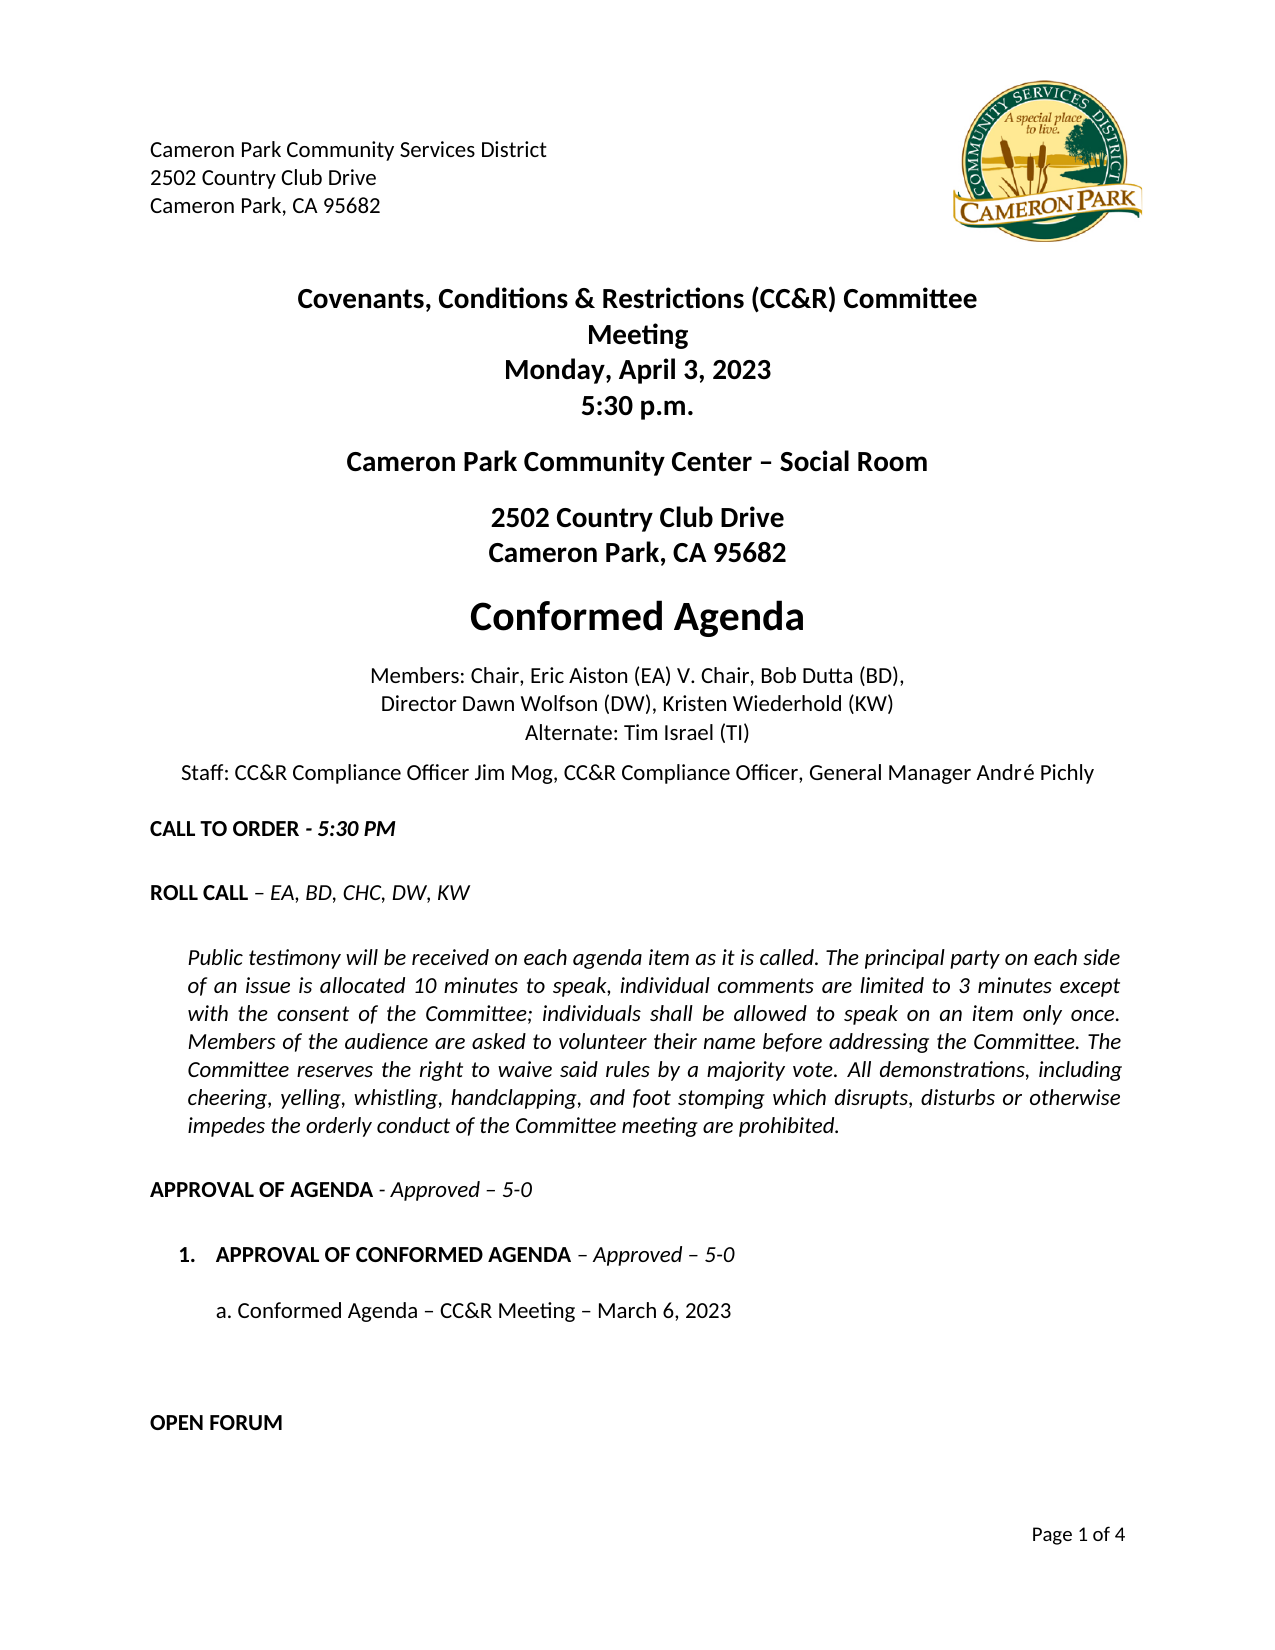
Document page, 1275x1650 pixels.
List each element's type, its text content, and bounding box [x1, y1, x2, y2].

text ROLL CALL – EA, BD, CHC, DW, KW [150, 878, 1125, 907]
text Alternate: Tim Israel (TI) [150, 718, 1125, 746]
text 2502 Country Club Drive [150, 163, 1125, 191]
text Members: Chair, Eric Aiston (EA) V. Chair, Bob Dutta (BD), [150, 662, 1125, 689]
text Meeting [150, 316, 1125, 351]
text APPROVAL OF AGENDA - Approved – 5-0 [150, 1175, 1125, 1203]
text Monday, April 3, 2023 [150, 351, 1125, 387]
text Cameron Park, CA 95682 [150, 534, 1125, 570]
list APPROVAL OF CONFORMED AGENDA – Approved – 5-0 [178, 1240, 1125, 1268]
text Staff: CC&R Compliance Officer Jim Mog, CC&R Compliance Officer, General Manager André Pichly [150, 758, 1125, 786]
text Cameron Park, CA 95682 [150, 191, 1125, 219]
text 2502 Country Club Drive [150, 499, 1125, 534]
list a. Conformed Agenda – CC&R Meeting – March 6, 2023 [216, 1296, 1125, 1324]
picture [953, 80, 1143, 242]
text Director Dawn Wolfson (DW), Kristen Wiederhold (KW) [150, 689, 1125, 718]
text CALL TO ORDER - 5:30 PM [150, 814, 1125, 842]
list Public testimony will be received on each agenda item as it is called. The principal party on each side of an issue is allocated 10 minutes to speak, individual comments are limited to 3 minutes except with the consent of the Committee; individuals shall be allowed to speak on an item only once. Members of the audience are asked to volunteer their name before addressing the Committee. The Committee reserves the right to waive said rules by a majority vote. All demonstrations, including cheering, yelling, whistling, handclapping, and foot stomping which disrupts, disturbs or otherwise impedes the orderly conduct of the Committee meeting are prohibited. [187, 943, 1125, 1139]
text Cameron Park Community Center – Social Room [150, 443, 1125, 478]
text Covenants, Conditions & Restrictions (CC&R) Committee [150, 280, 1125, 316]
text Conformed Agenda [150, 590, 1125, 641]
text OPEN FORUM [150, 1408, 1125, 1436]
text Cameron Park Community Services District [150, 135, 1125, 163]
text 5:30 p.m. [150, 387, 1125, 423]
